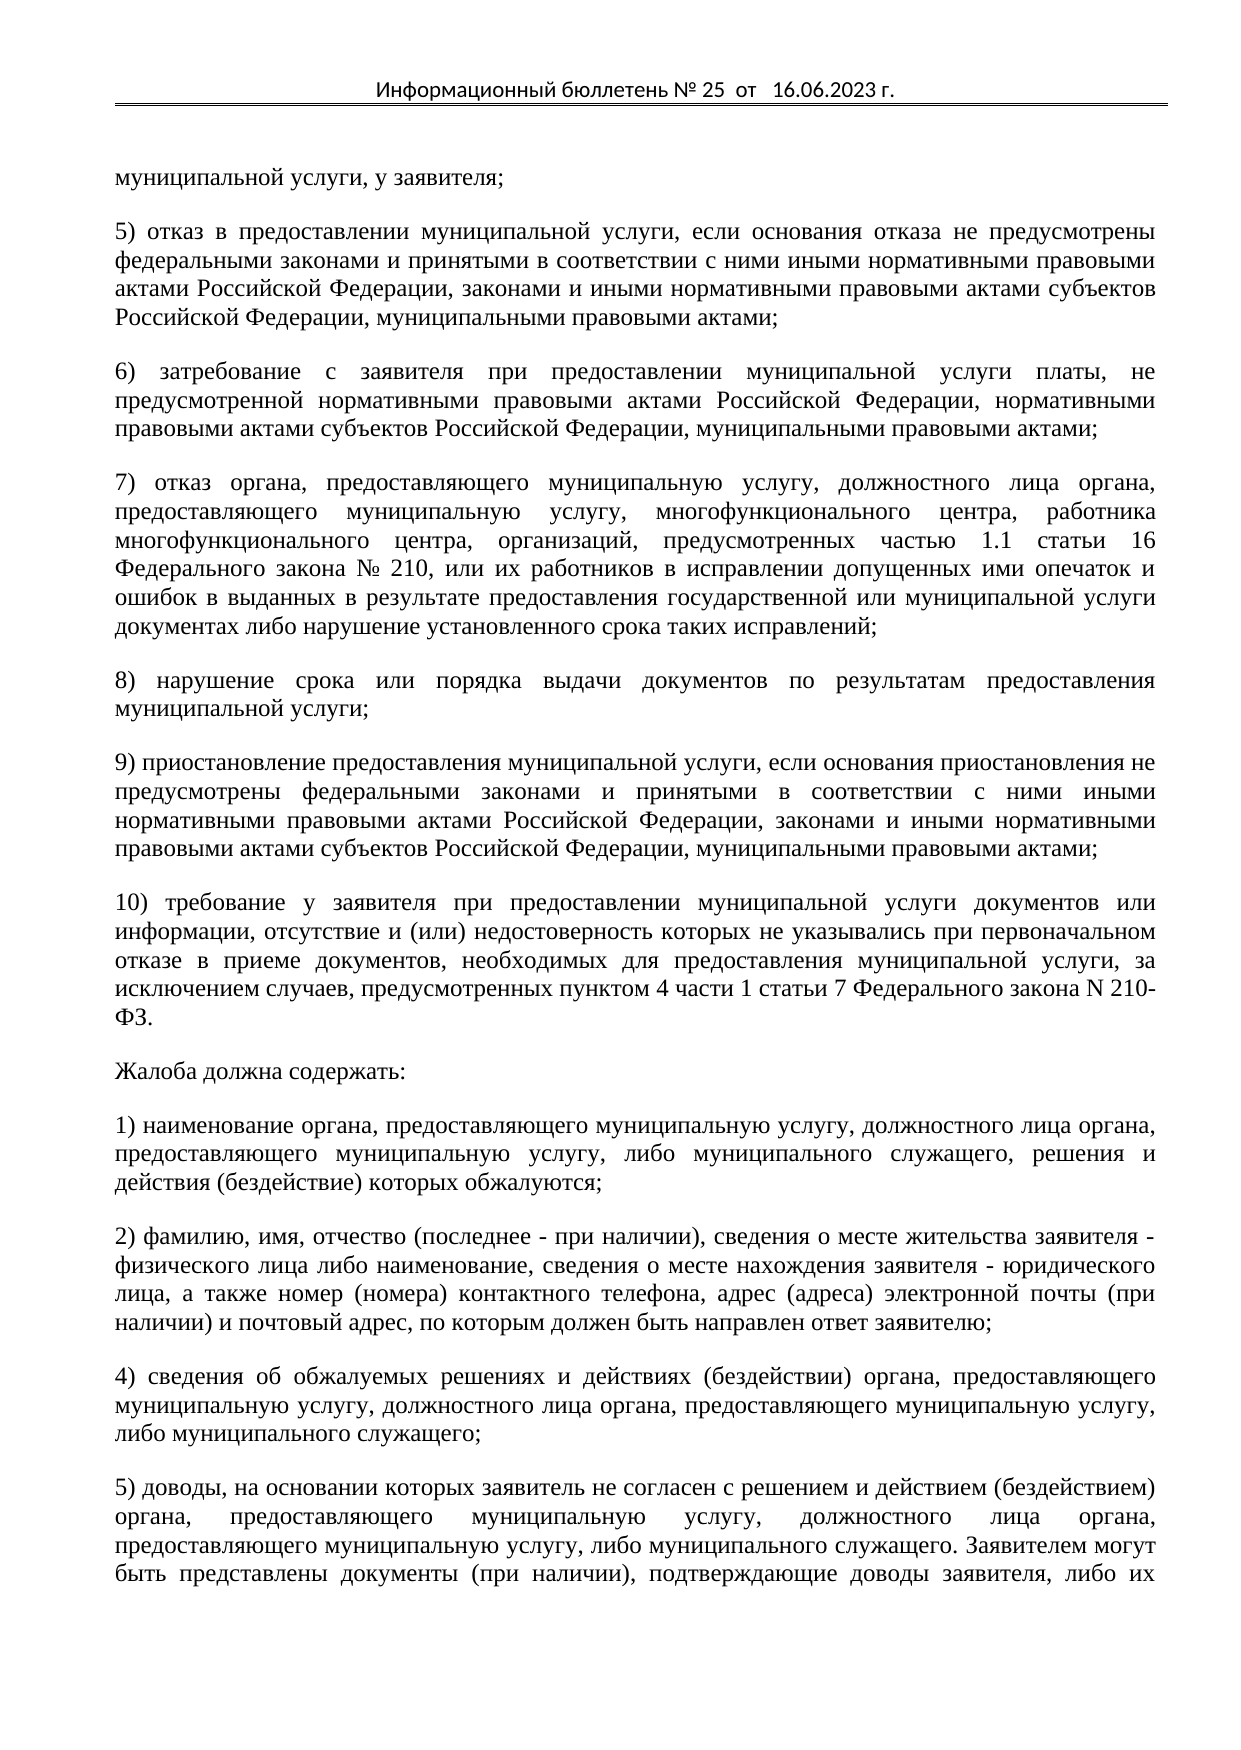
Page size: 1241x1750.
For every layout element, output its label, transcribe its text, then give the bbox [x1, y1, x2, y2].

text 5) отказ в предоставлении муниципальной услуги, если основания отказа не предусмотрены федеральными законами и принятыми в соответствии с ними иными нормативными правовыми актами Российской Федерации, законами и иными нормативными правовыми актами субъектов Российской Федерации, муниципальными правовыми актами; [114, 216, 1157, 331]
text 10) требование у заявителя при предоставлении муниципальной услуги документов или информации, отсутствие и (или) недостоверность которых не указывались при первоначальном отказе в приеме документов, необходимых для предоставления муниципальной услуги, за исключением случаев, предусмотренных пунктом 4 части 1 статьи 7 Федерального закона N 210-ФЗ. [114, 887, 1157, 1031]
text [114, 162, 1157, 191]
text 9) приостановление предоставления муниципальной услуги, если основания приостановления не предусмотрены федеральными законами и принятыми в соответствии с ними иными нормативными правовыми актами Российской Федерации, законами и иными нормативными правовыми актами субъектов Российской Федерации, муниципальными правовыми актами; [114, 747, 1157, 862]
text 7) отказ органа, предоставляющего муниципальную услугу, должностного лица органа, предоставляющего муниципальную услугу, многофункционального центра, работника многофункционального центра, организаций, предусмотренных частью 1.1 статьи 16 Федерального закона № 210, или их работников в исправлении допущенных ими опечаток и ошибок в выданных в результате предоставления государственной или муниципальной услуги документах либо нарушение установленного срока таких исправлений; [114, 467, 1157, 640]
text 4) сведения об обжалуемых решениях и действиях (бездействии) органа, предоставляющего муниципальную услугу, должностного лица органа, предоставляющего муниципальную услугу, либо муниципального служащего; [114, 1361, 1157, 1447]
text 2) фамилию, имя, отчество (последнее - при наличии), сведения о месте жительства заявителя - физического лица либо наименование, сведения о месте нахождения заявителя - юридического лица, а также номер (номера) контактного телефона, адрес (адреса) электронной почты (при наличии) и почтовый адрес, по которым должен быть направлен ответ заявителю; [114, 1221, 1157, 1336]
text Жалоба должна содержать: [114, 1056, 1157, 1085]
text 6) затребование с заявителя при предоставлении муниципальной услуги платы, не предусмотренной нормативными правовыми актами Российской Федерации, нормативными правовыми актами субъектов Российской Федерации, муниципальными правовыми актами; [114, 356, 1157, 442]
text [114, 1472, 1157, 1587]
text 8) нарушение срока или порядка выдачи документов по результатам предоставления муниципальной услуги; [114, 665, 1157, 722]
text 1) наименование органа, предоставляющего муниципальную услугу, должностного лица органа, предоставляющего муниципальную услугу, либо муниципального служащего, решения и действия (бездействие) которых обжалуются; [114, 1110, 1157, 1196]
